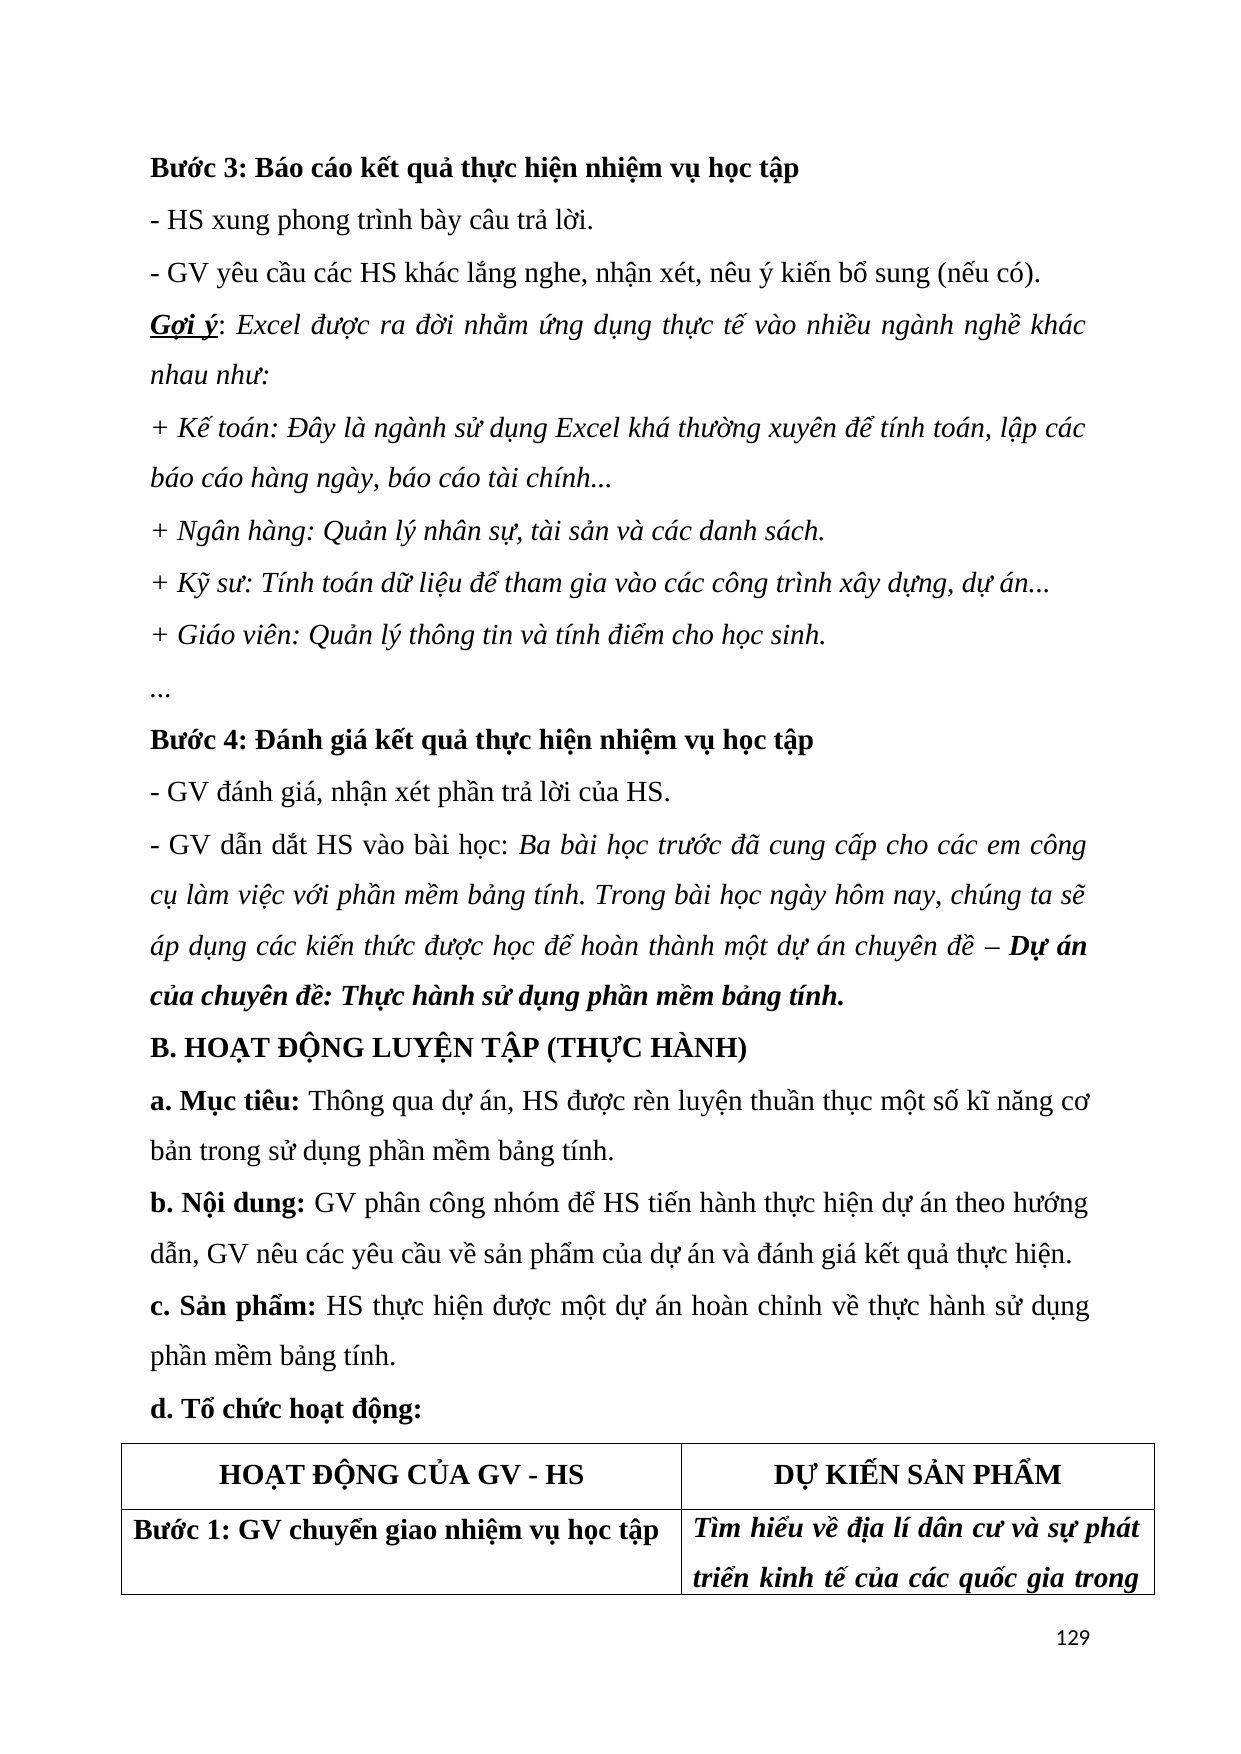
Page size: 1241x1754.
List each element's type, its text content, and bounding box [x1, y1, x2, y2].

text a. Mục tiêu: Thông qua dự án, HS được rèn luyện thuần thục một số kĩ năng cơ bản trong sử dụng phần mềm bảng tính. [150, 1083, 1090, 1167]
text b. Nội dung: GV phân công nhóm để HS tiến hành thực hiện dự án theo hướng dẫn, GV nêu các yêu cầu về sản phẩm của dự án và đánh giá kết quả thực hiện. [150, 1185, 1090, 1269]
text - GV yêu cầu các HS khác lắng nghe, nhận xét, nêu ý kiến bổ sung (nếu có). [150, 255, 1090, 288]
text + Kế toán: Đây là ngành sử dụng Excel khá thường xuyên để tính toán, lập các báo cáo hàng ngày, báo cáo tài chính... [150, 410, 1090, 494]
text d. Tổ chức hoạt động: [150, 1391, 1090, 1424]
text Gợi ý: Excel được ra đời nhằm ứng dụng thực tế vào nhiều ngành nghề khác nhau như: [150, 307, 1090, 391]
text + Ngân hàng: Quản lý nhân sự, tài sản và các danh sách. [150, 513, 1090, 546]
text + Kỹ sư: Tính toán dữ liệu để tham gia vào các công trình xây dựng, dự án... [150, 565, 1090, 598]
text B. HOẠT ĐỘNG LUYỆN TẬP (THỰC HÀNH) [150, 1030, 1090, 1064]
text Bước 3: Báo cáo kết quả thực hiện nhiệm vụ học tập [150, 150, 1090, 183]
text + Giáo viên: Quản lý thông tin và tính điểm cho học sinh. [150, 617, 1090, 651]
table_header HOẠT ĐỘNG CỦA GV - HS [122, 1444, 681, 1509]
text - GV đánh giá, nhận xét phần trả lời của HS. [150, 774, 1090, 808]
text - GV dẫn dắt HS vào bài học: Ba bài học trước đã cung cấp cho các em công cụ làm việc với phần mềm bảng tính. Trong bài học ngày hôm nay, chúng ta sẽ áp dụng các kiến thức được học để hoàn thành một dự án chuyên đề – Dự án của chuyên đề: Thực hành sử dụng phần mềm bảng tính. [150, 827, 1090, 1011]
text c. Sản phẩm: HS thực hiện được một dự án hoàn chỉnh về thực hành sử dụng phần mềm bảng tính. [150, 1288, 1090, 1372]
text Bước 4: Đánh giá kết quả thực hiện nhiệm vụ học tập [150, 722, 1090, 756]
text ... [150, 670, 1090, 703]
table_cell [682, 1510, 1154, 1594]
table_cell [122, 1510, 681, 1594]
table_header DỰ KIẾN SẢN PHẨM [682, 1444, 1154, 1509]
text - HS xung phong trình bày câu trả lời. [150, 202, 1090, 236]
